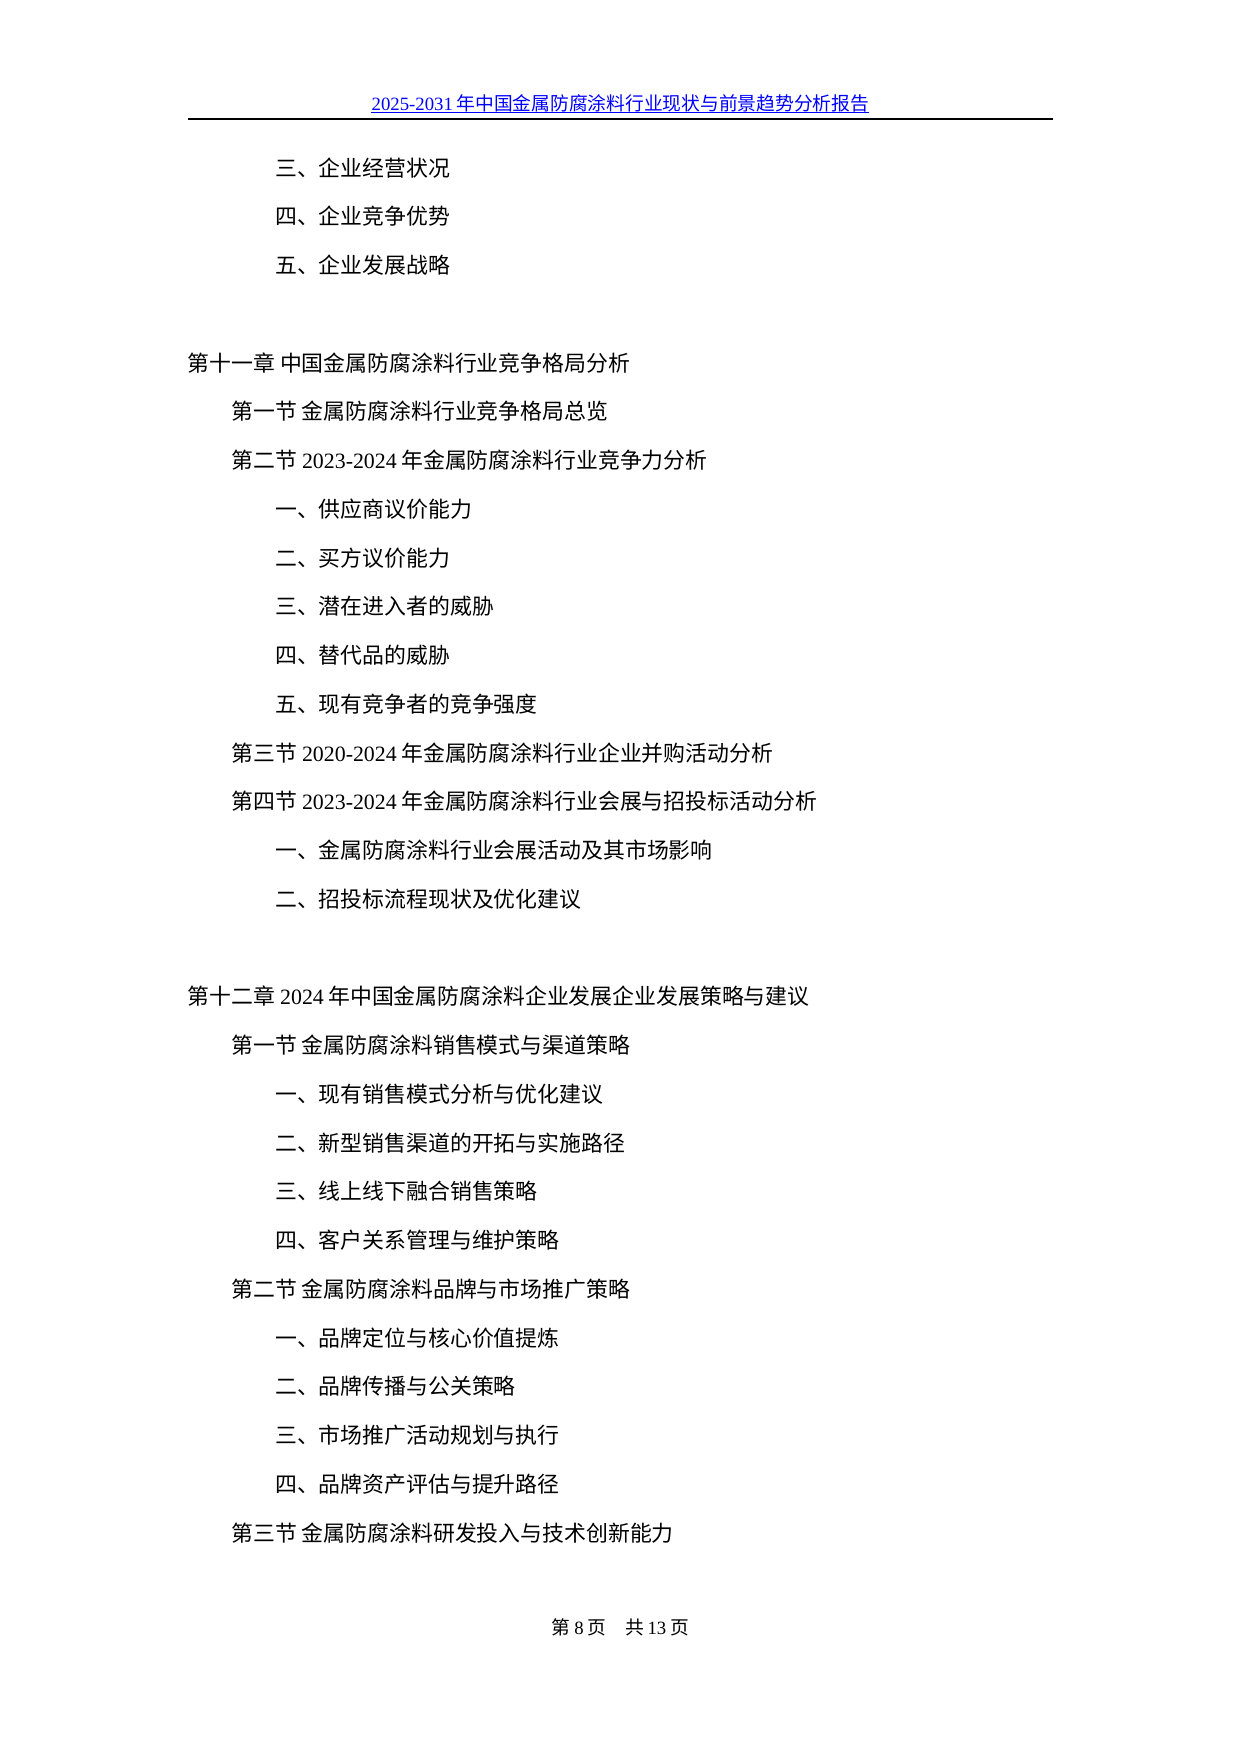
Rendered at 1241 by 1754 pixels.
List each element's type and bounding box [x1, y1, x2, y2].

text [187, 150, 1053, 1548]
